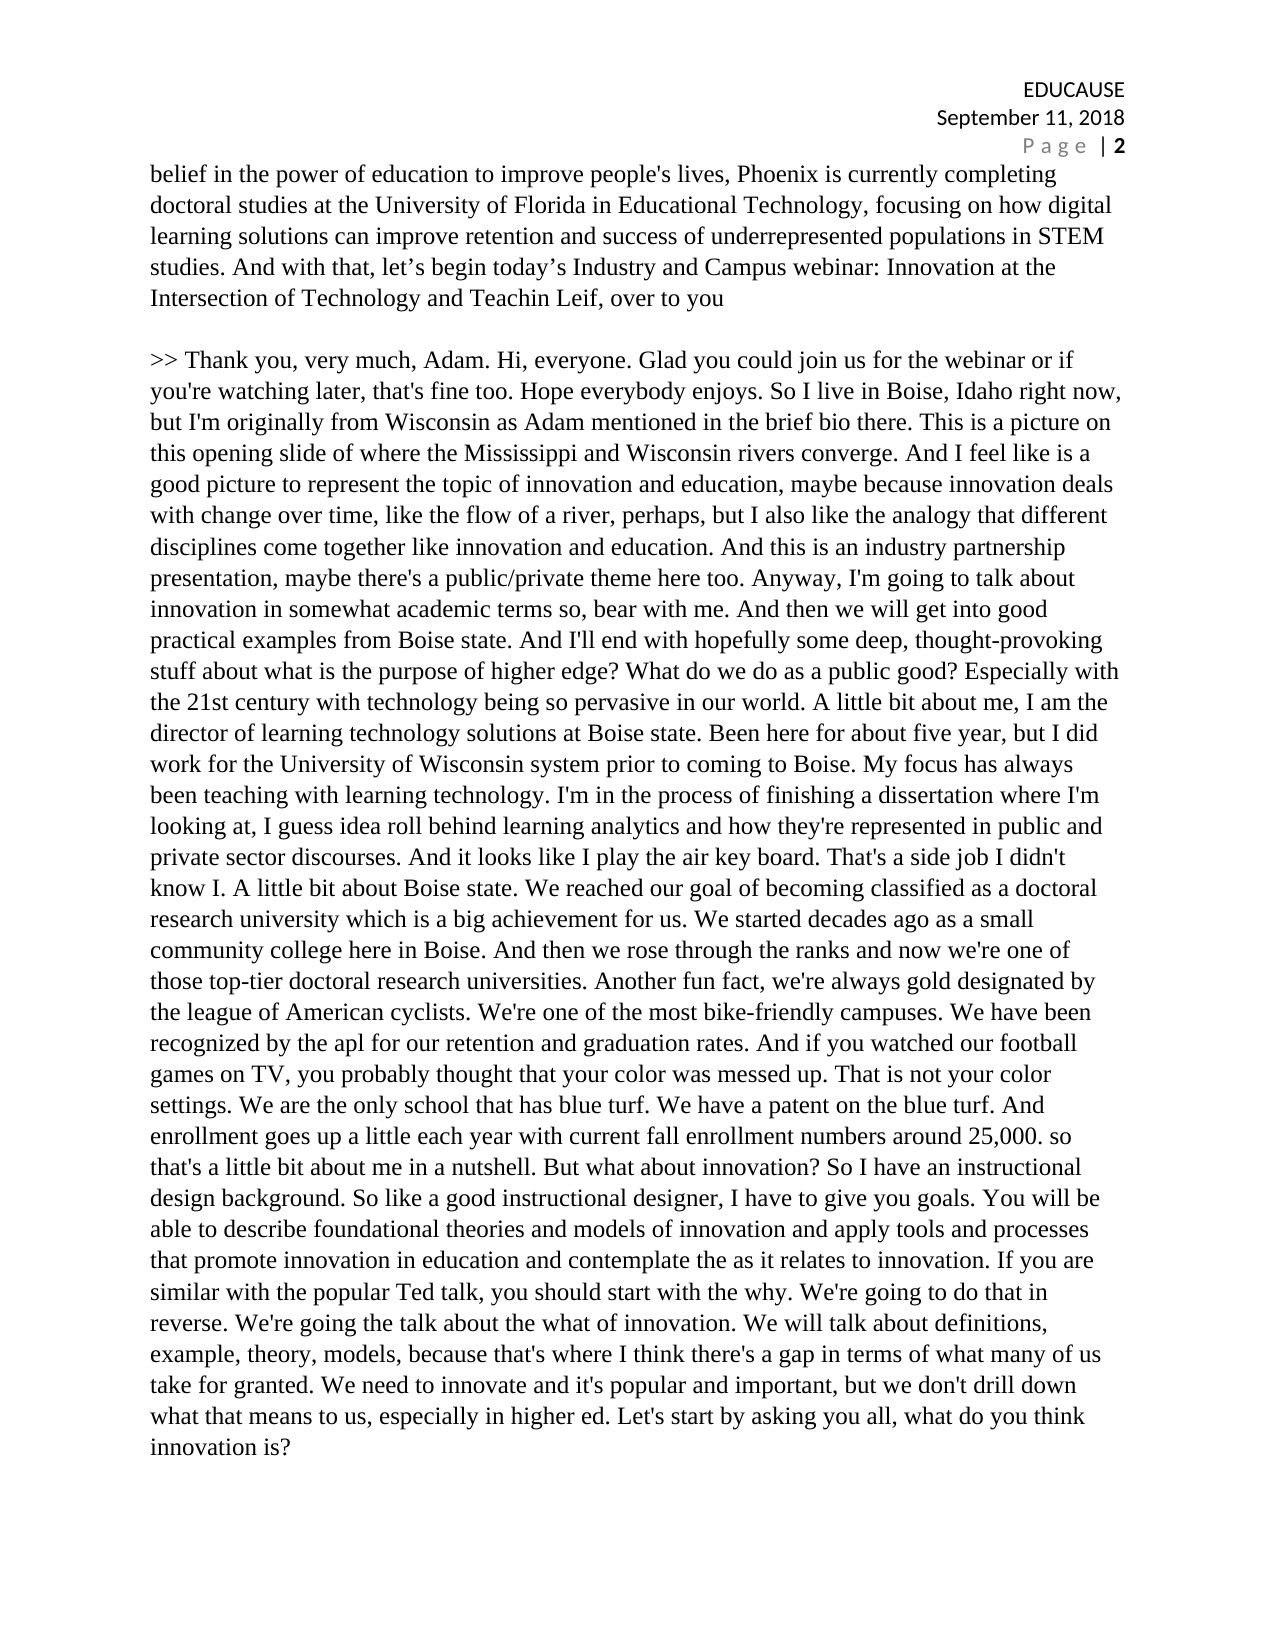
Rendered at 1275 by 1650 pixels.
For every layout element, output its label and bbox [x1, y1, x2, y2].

text [150, 159, 1125, 1492]
